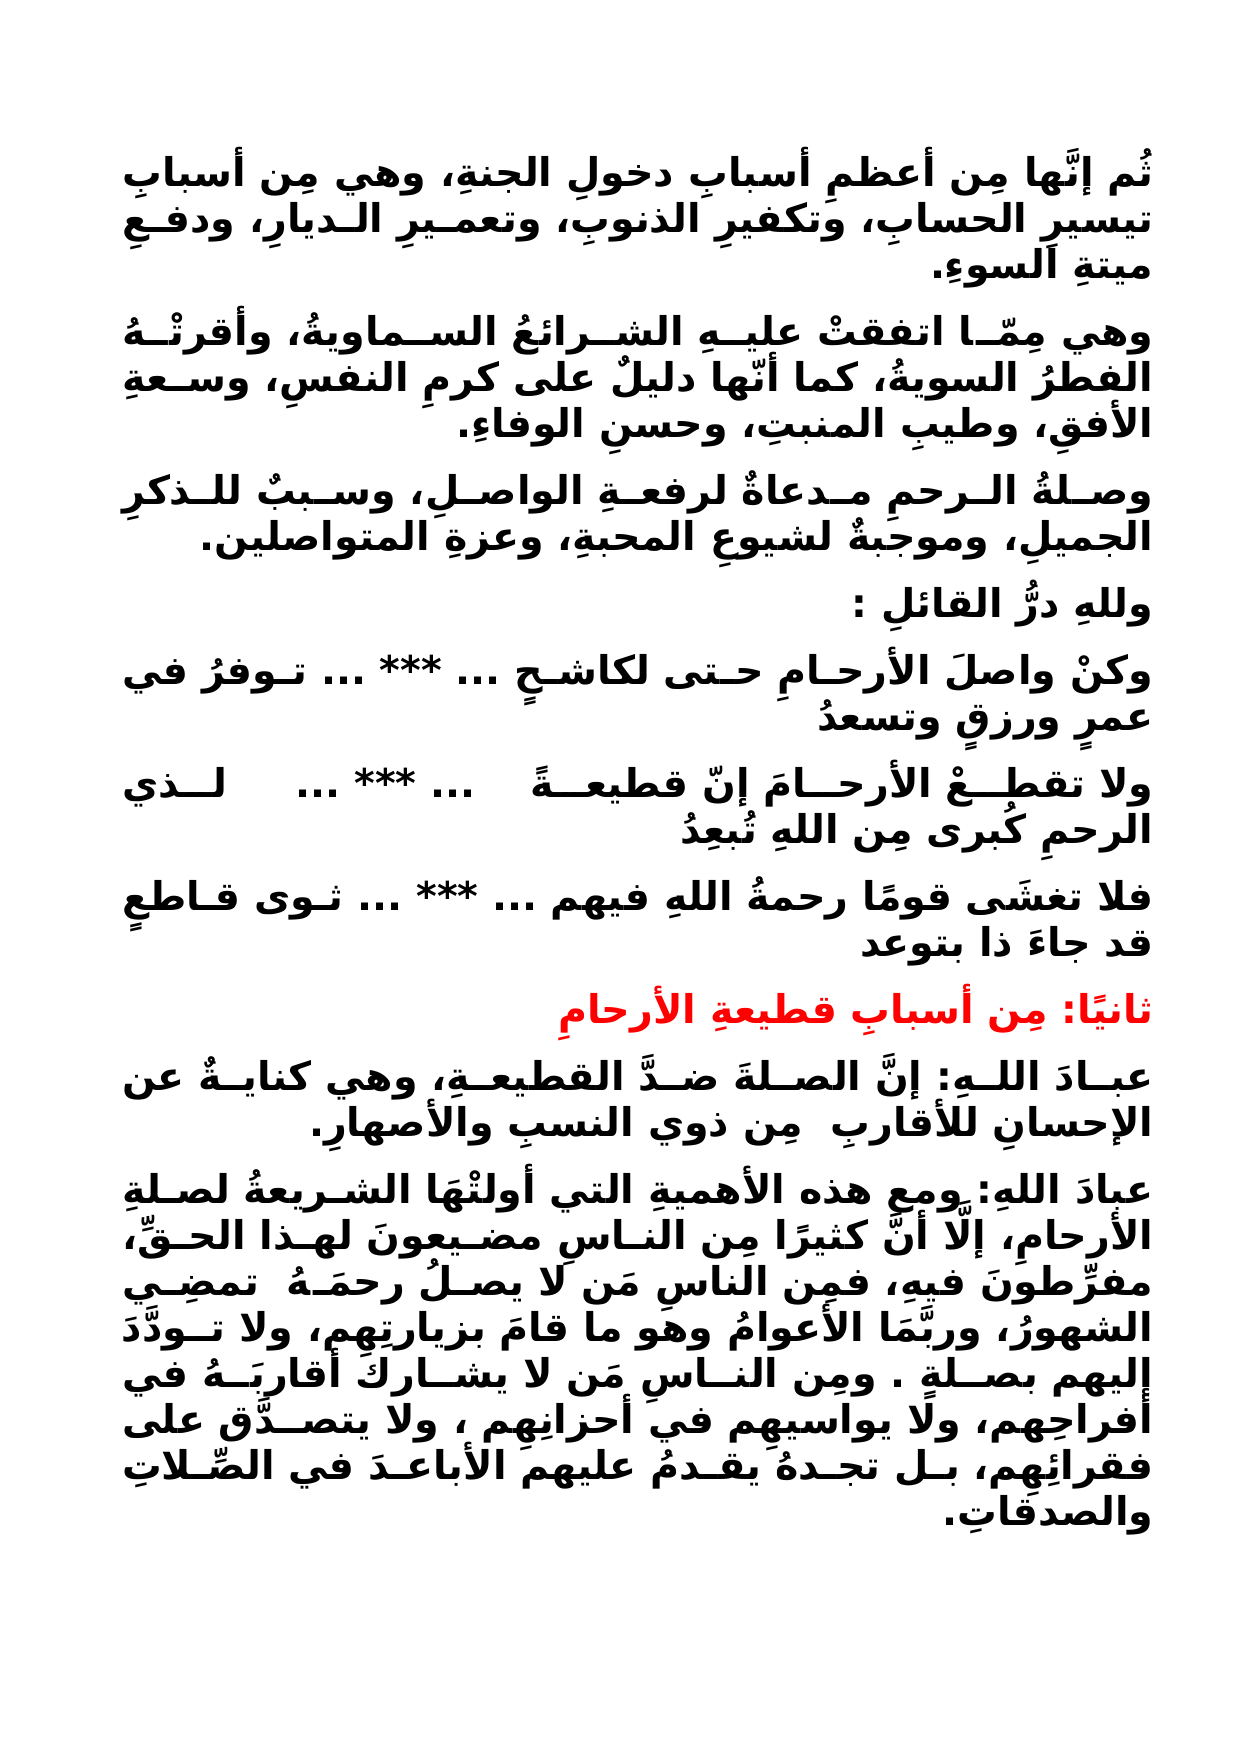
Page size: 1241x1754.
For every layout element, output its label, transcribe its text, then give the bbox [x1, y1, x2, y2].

text وهي مِمّا اتفقتْ عليهِ الشرائعُ السماويةُ، وأقرتْهُ الفطرُ السويةُ، كما أنّها دليلٌ على كرمِ النفسِ، وسعةِ الأفقِ، وطيبِ المنبتِ، وحسنِ الوفاءِ. [122, 309, 1153, 447]
text عبادَ اللهِ: ومع هذه الأهميةِ التي أولتْهَا الشريعةُ لصلةِ الأرحامِ، إلَّا أنَّ كثيرًا مِن الناسِ مضيعونَ لهذا الحقِّ، مفرِّطونَ فيهِ، فمِن الناسِ مَن لا يصلُ رحمَهُ تمضِي الشهورُ، وربَّمَا الأعوامُ وهو ما قامَ بزيارتِهِم، ولا تودَّدَ إليهم بصلةٍ . ومِن الناسِ مَن لا يشارك أقاربَهُ في أفراحِهم، ولا يواسيهِم في أحزانِهِم ، ولا يتصدَّق على فقرائِهِم، بل تجدهُ يقدمُ عليهم الأباعدَ في الصِّلاتِ والصدقاتِ. [122, 1166, 1153, 1534]
text وكنْ واصلَ الأرحامِ حتى لكاشحٍ ... *** ... توفرُ في عمرٍ ورزقٍ وتسعدُ [122, 648, 1153, 740]
text ثانيًا: مِن أسبابِ قطيعةِ الأرحامِ [122, 986, 1153, 1032]
text وصلةُ الرحمِ مدعاةٌ لرفعةِ الواصلِ، وسببٌ للذكرِ الجميلِ، وموجبةٌ لشيوعِ المحبةِ، وعزةِ المتواصلين. [122, 468, 1153, 560]
text فلا تغشَى قومًا رحمةُ اللهِ فيهم ... *** ... ثوى قاطعٍ قد جاءَ ذا بتوعد [122, 873, 1153, 966]
text وللهِ درُّ القائلِ : [122, 581, 1153, 627]
text ثُم إنَّها مِن أعظمِ أسبابِ دخولِ الجنةِ، وهي مِن أسبابِ تيسيرِ الحسابِ، وتكفيرِ الذنوبِ، وتعميرِ الديارِ، ودفعِ ميتةِ السوءِ. [122, 150, 1153, 288]
text عبادَ اللهِ: إنَّ الصلةَ ضدَّ القطيعةِ، وهي كنايةٌ عن الإحسانِ للأقاربِ مِن ذوي النسبِ والأصهارِ. [122, 1053, 1153, 1145]
text ولا تقطعْ الأرحامَ إنّ قطيعةً ... *** ... لذي الرحمِ كُبرى مِن اللهِ تُبعِدُ [122, 761, 1153, 853]
